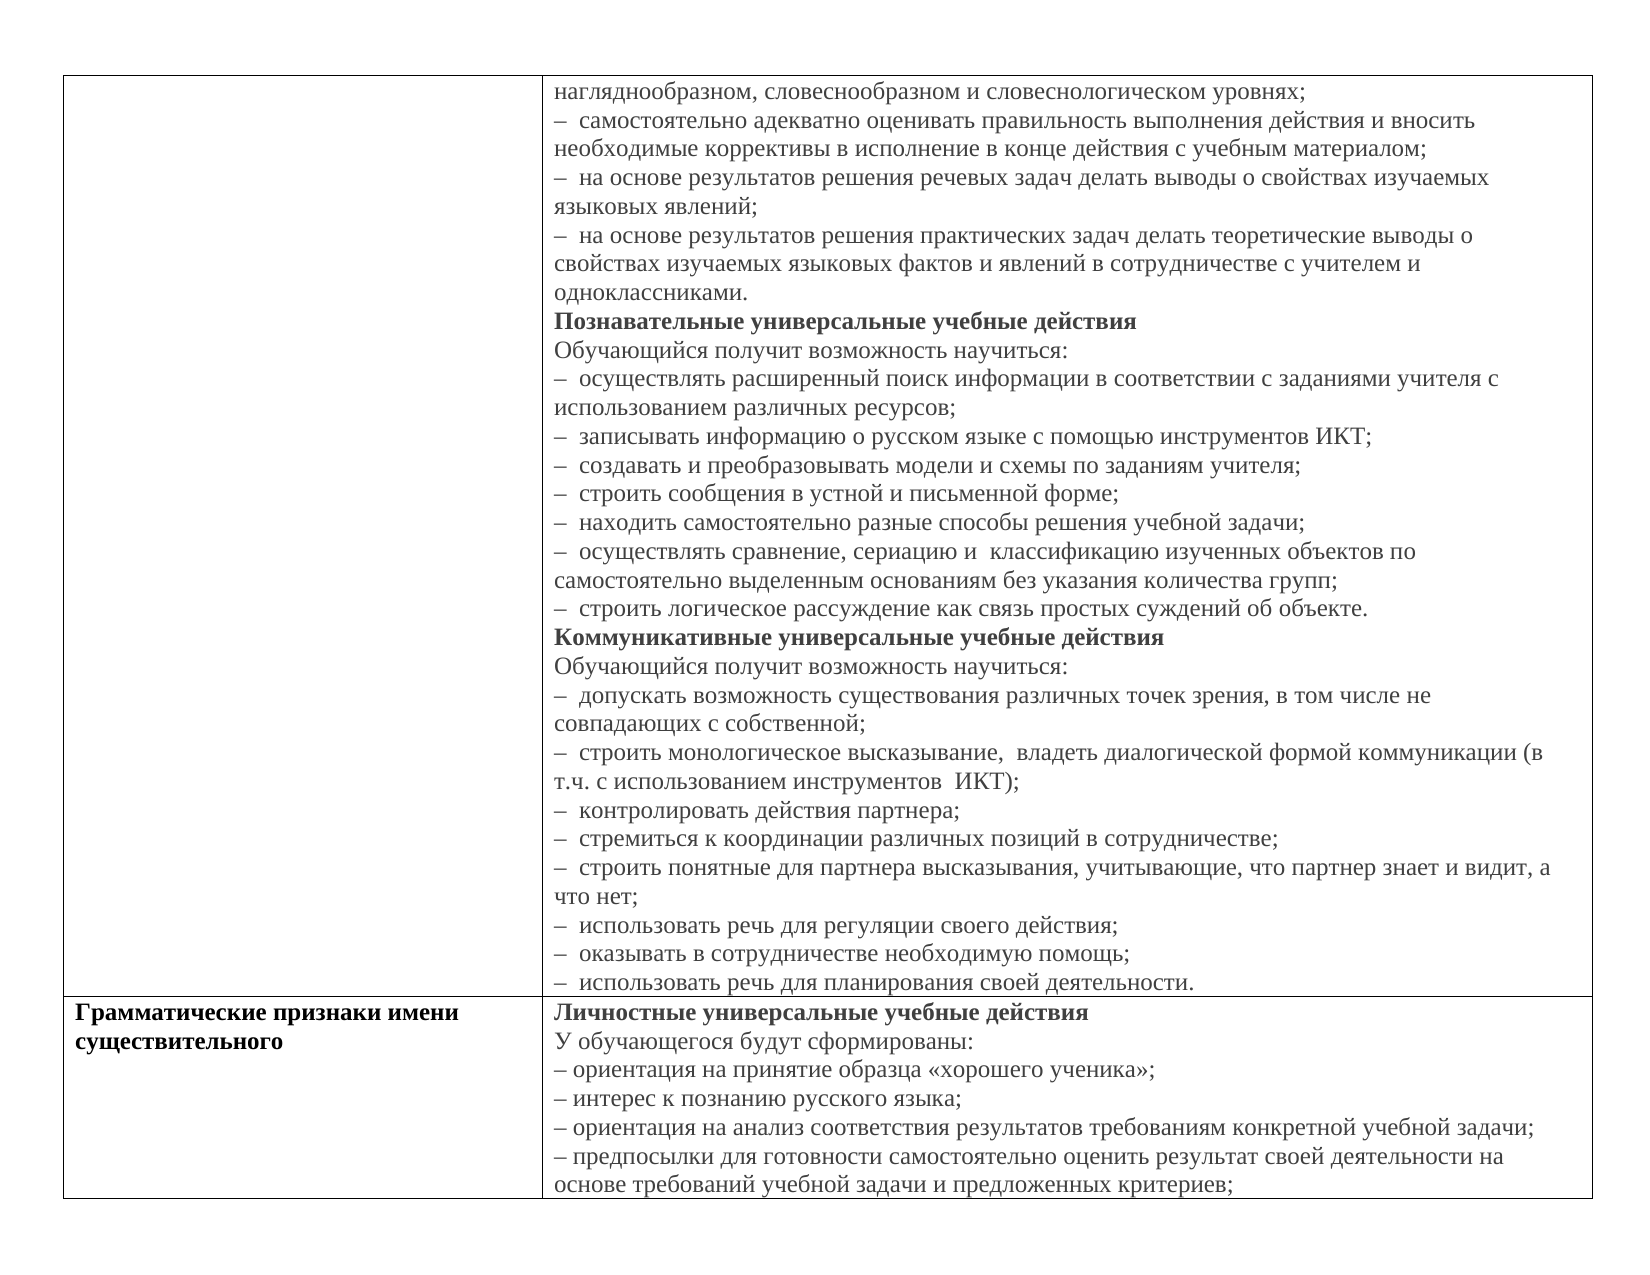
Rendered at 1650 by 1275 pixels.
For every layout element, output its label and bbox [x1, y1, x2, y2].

table_cell [64, 76, 542, 996]
table_cell [64, 997, 542, 1198]
table_cell [543, 997, 1592, 1198]
table_cell [543, 76, 1592, 996]
